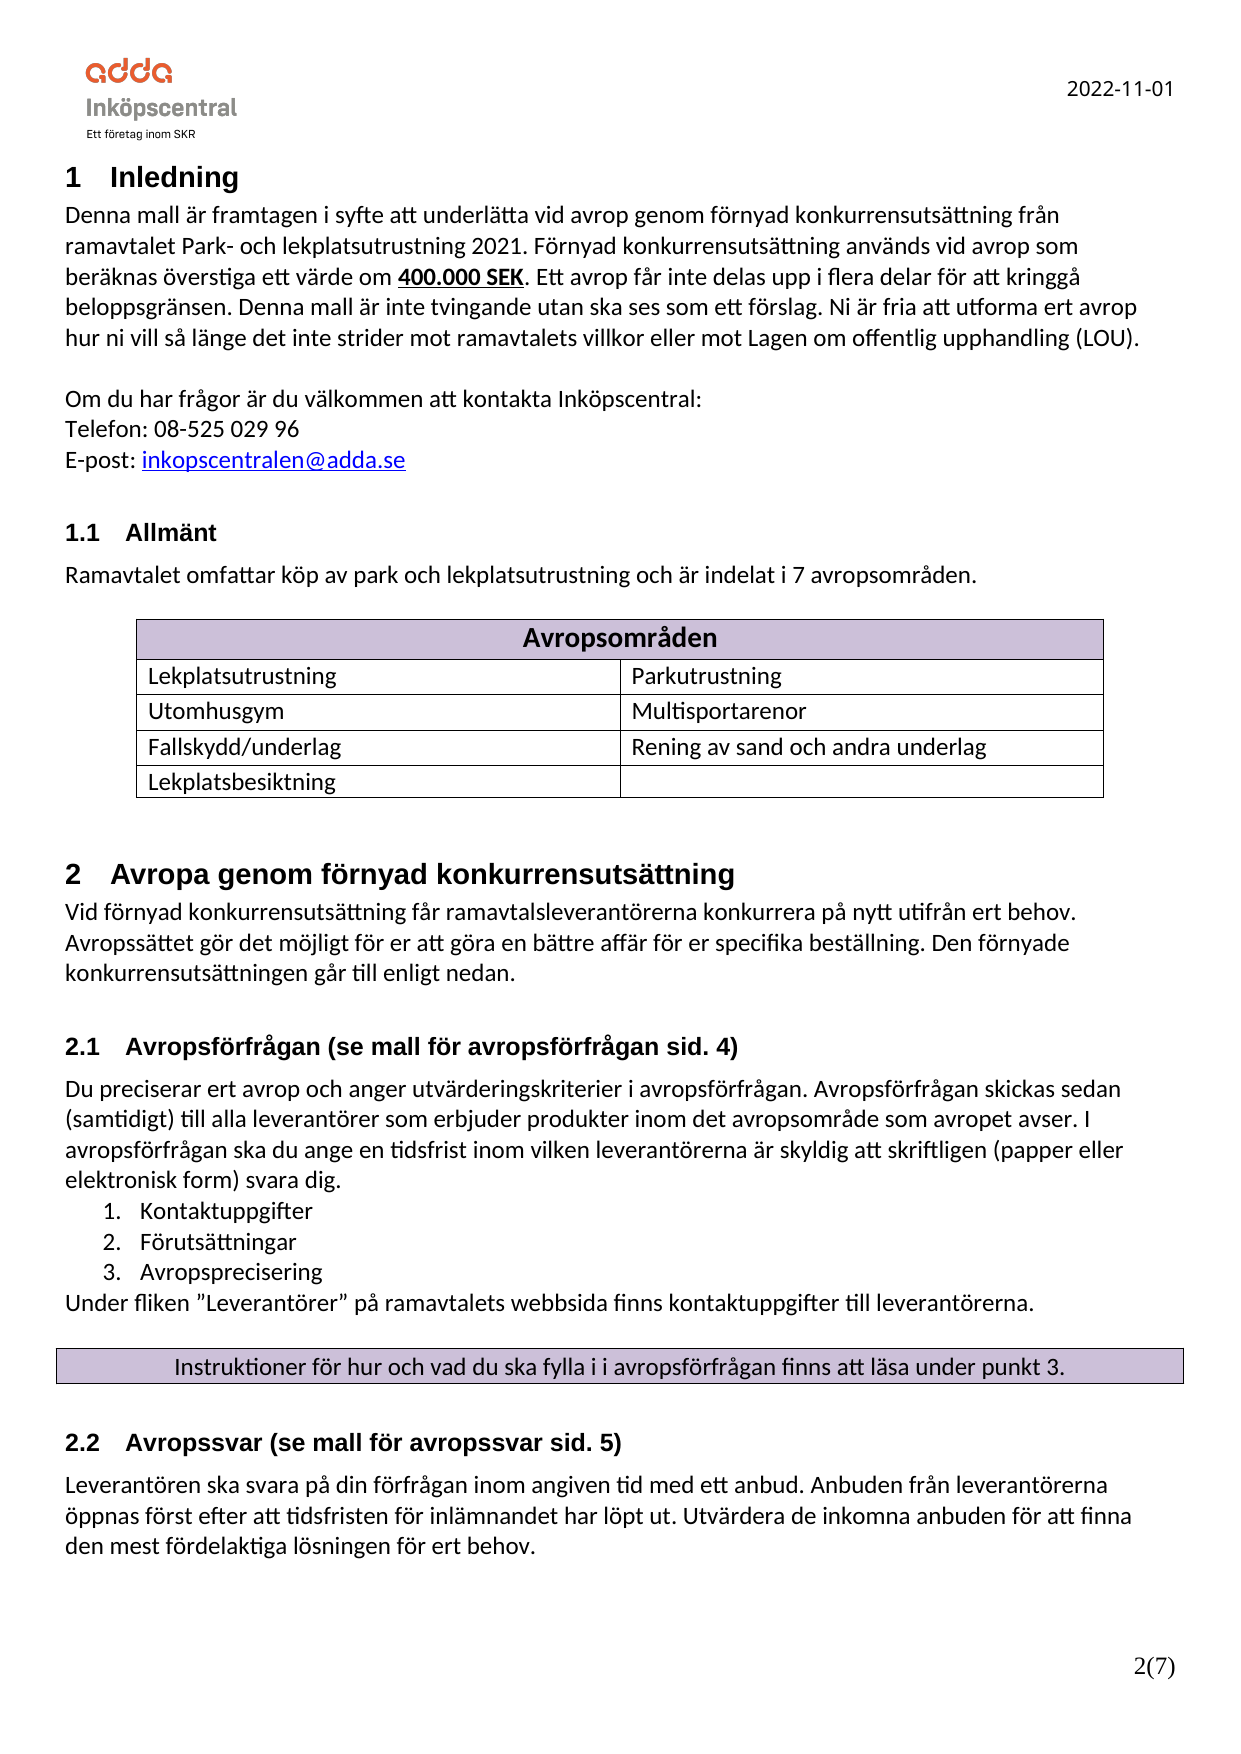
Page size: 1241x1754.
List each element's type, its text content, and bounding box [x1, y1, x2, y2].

text E-post: inkopscentralen@adda.se [65, 444, 1175, 474]
text Telefon: 08-525 029 96 [65, 413, 1175, 444]
text Ramavtalet omfattar köp av park och lekplatsutrustning och är indelat i 7 avropsområden. [65, 559, 1175, 590]
subtitle Allmänt [65, 518, 1175, 547]
text Vid förnyad konkurrensutsättning får ramavtalsleverantörerna konkurrera på nytt utifrån ert behov. Avropssättet gör det möjligt för er att göra en bättre affär för er specifika beställning. Den förnyade konkurrensutsättningen går till enligt nedan. [65, 896, 1175, 988]
text Leverantören ska svara på din förfrågan inom angiven tid med ett anbud. Anbuden från leverantörerna öppnas först efter att tidsfristen för inlämnandet har löpt ut. Utvärdera de inkomna anbuden för att finna den mest fördelaktiga lösningen för ert behov. [65, 1469, 1175, 1561]
table_cell Lekplatsbesiktning [137, 766, 620, 797]
list Avropsprecisering [102, 1256, 1175, 1287]
table_cell Multisportarenor [621, 695, 1103, 730]
subtitle Avropsförfrågan (se mall för avropsförfrågan sid. 4) [65, 1032, 1175, 1061]
table_cell Fallskydd/underlag [137, 731, 620, 765]
text Instruktioner för hur och vad du ska fylla i i avropsförfrågan finns att läsa under punkt 3. [57, 1349, 1183, 1383]
table_header Avropsområden [137, 620, 1103, 659]
subtitle Avropssvar (se mall för avropssvar sid. 5) [65, 1428, 1175, 1457]
text Om du har frågor är du välkommen att kontakta Inköpscentral: [65, 383, 1175, 413]
table_cell Rening av sand och andra underlag [621, 731, 1103, 765]
picture [83, 56, 237, 141]
table_cell [621, 766, 1103, 797]
list Kontaktuppgifter [102, 1195, 1175, 1226]
subtitle Inledning [65, 160, 1175, 193]
list Förutsättningar [102, 1226, 1175, 1256]
text Under fliken ”Leverantörer” på ramavtalets webbsida finns kontaktuppgifter till leverantörerna. [65, 1287, 1175, 1317]
table_cell Parkutrustning [621, 660, 1103, 694]
text Du preciserar ert avrop och anger utvärderingskriterier i avropsförfrågan. Avropsförfrågan skickas sedan (samtidigt) till alla leverantörer som erbjuder produkter inom det avropsområde som avropet avser. I avropsförfrågan ska du ange en tidsfrist inom vilken leverantörerna är skyldig att skriftligen (papper eller elektronisk form) svara dig. [65, 1073, 1175, 1195]
table_cell Utomhusgym [137, 695, 620, 730]
table_cell Lekplatsutrustning [137, 660, 620, 694]
text Denna mall är framtagen i syfte att underlätta vid avrop genom förnyad konkurrensutsättning från ramavtalet Park- och lekplatsutrustning 2021. Förnyad konkurrensutsättning används vid avrop som beräknas överstiga ett värde om 400.000 SEK. Ett avrop får inte delas upp i flera delar för att kringgå beloppsgränsen. Denna mall är inte tvingande utan ska ses som ett förslag. Ni är fria att utforma ert avrop hur ni vill så länge det inte strider mot ramavtalets villkor eller mot Lagen om offentlig upphandling (LOU). [65, 199, 1175, 352]
subtitle Avropa genom förnyad konkurrensutsättning [65, 857, 1175, 890]
